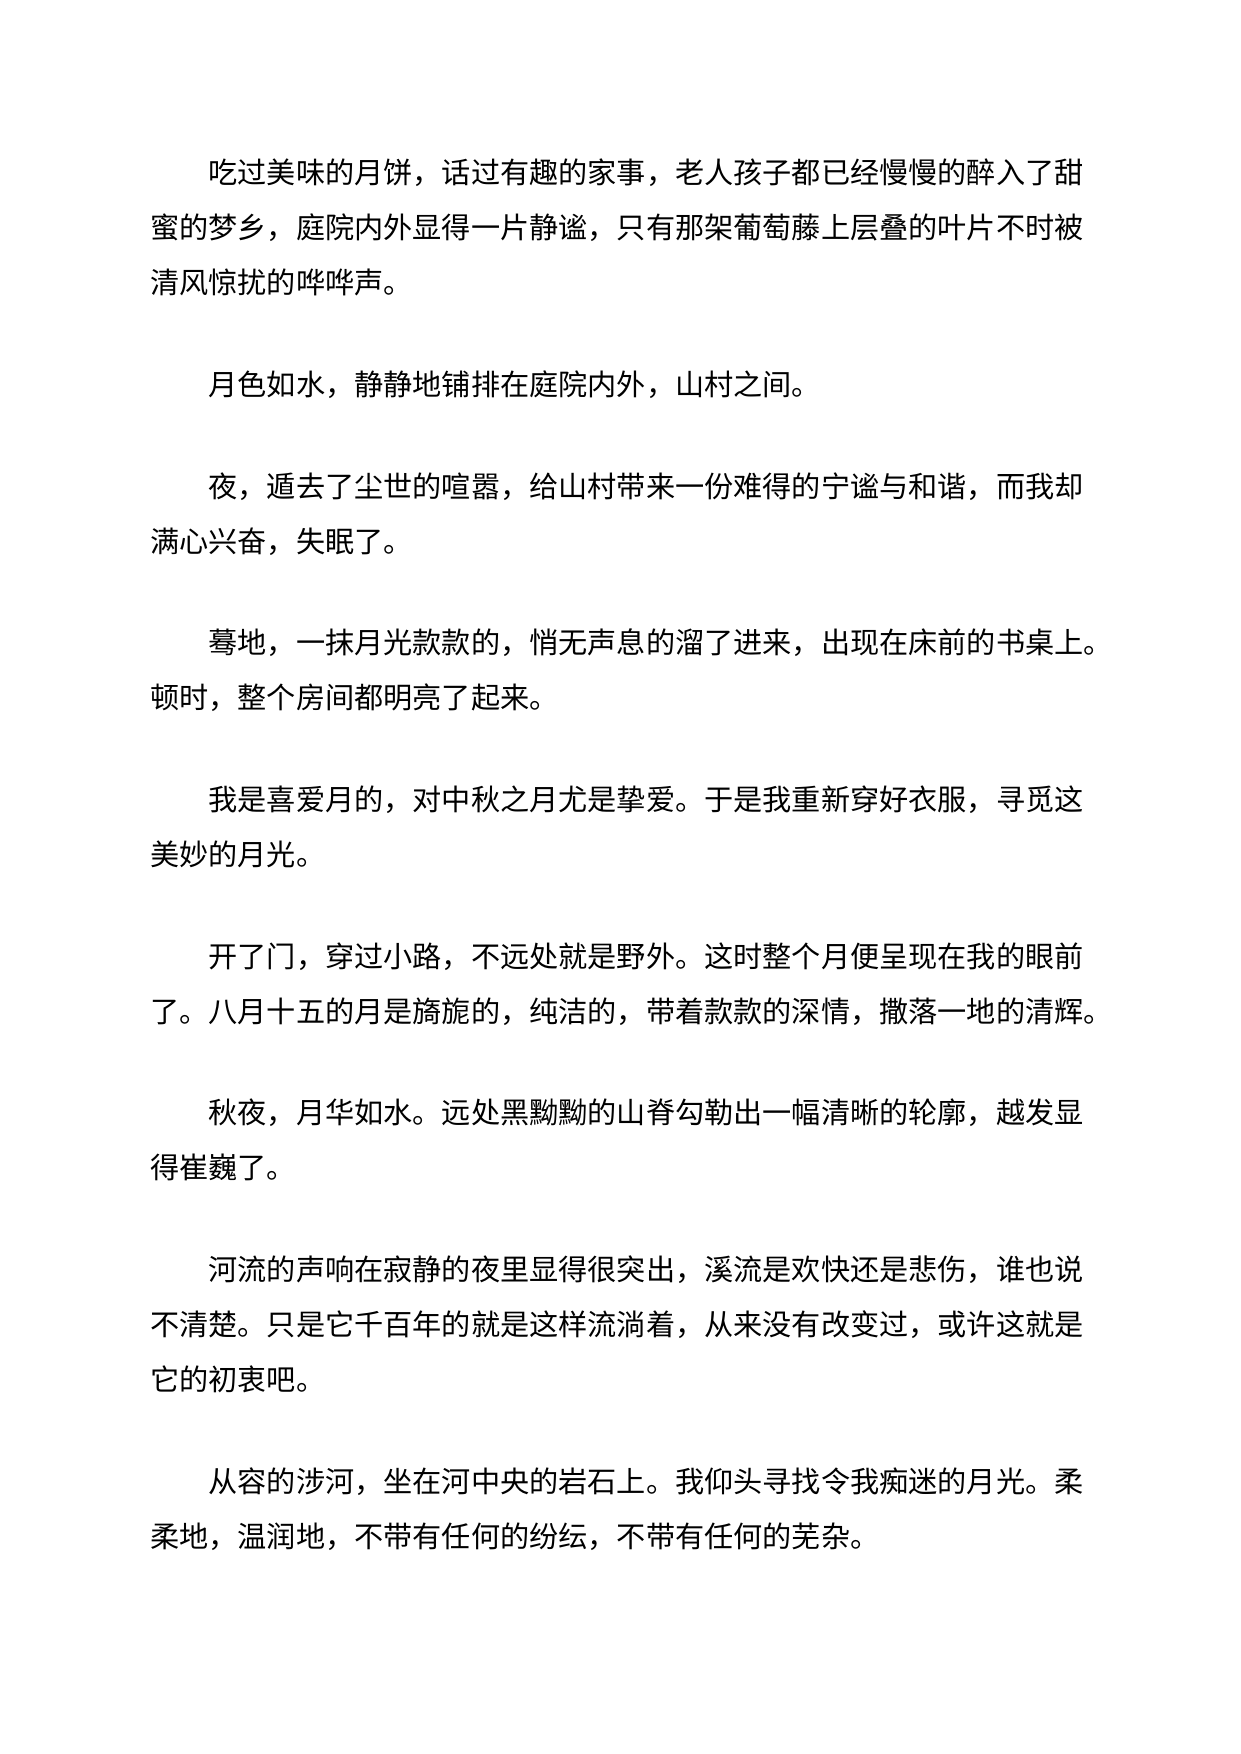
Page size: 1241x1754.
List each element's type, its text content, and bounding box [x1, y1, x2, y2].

text 月色如水，静静地铺排在庭院内外，山村之间。 [150, 362, 1090, 404]
text 蓦地，一抹月光款款的，悄无声息的溜了进来，出现在床前的书桌上。顿时，整个房间都明亮了起来。 [150, 620, 1090, 717]
text 从容的涉河，坐在河中央的岩石上。我仰头寻找令我痴迷的月光。柔柔地，温润地，不带有任何的纷纭，不带有任何的芜杂。 [150, 1458, 1090, 1555]
text 秋夜，月华如水。远处黑黝黝的山脊勾勒出一幅清晰的轮廓，越发显得崔巍了。 [150, 1090, 1090, 1187]
text 开了门，穿过小路，不远处就是野外。这时整个月便呈现在我的眼前了。八月十五的月是旖旎的，纯洁的，带着款款的深情，撒落一地的清辉。 [150, 933, 1090, 1031]
text 河流的声响在寂静的夜里显得很突出，溪流是欢快还是悲伤，谁也说不清楚。只是它千百年的就是这样流淌着，从来没有改变过，或许这就是它的初衷吧。 [150, 1247, 1090, 1399]
text 夜，遁去了尘世的喧嚣，给山村带来一份难得的宁谧与和谐，而我却满心兴奋，失眠了。 [150, 463, 1090, 561]
text 我是喜爱月的，对中秋之月尤是挚爱。于是我重新穿好衣服，寻觅这美妙的月光。 [150, 777, 1090, 874]
text 吃过美味的月饼，话过有趣的家事，老人孩子都已经慢慢的醉入了甜蜜的梦乡，庭院内外显得一片静谧，只有那架葡萄藤上层叠的叶片不时被清风惊扰的哗哗声。 [150, 150, 1090, 302]
